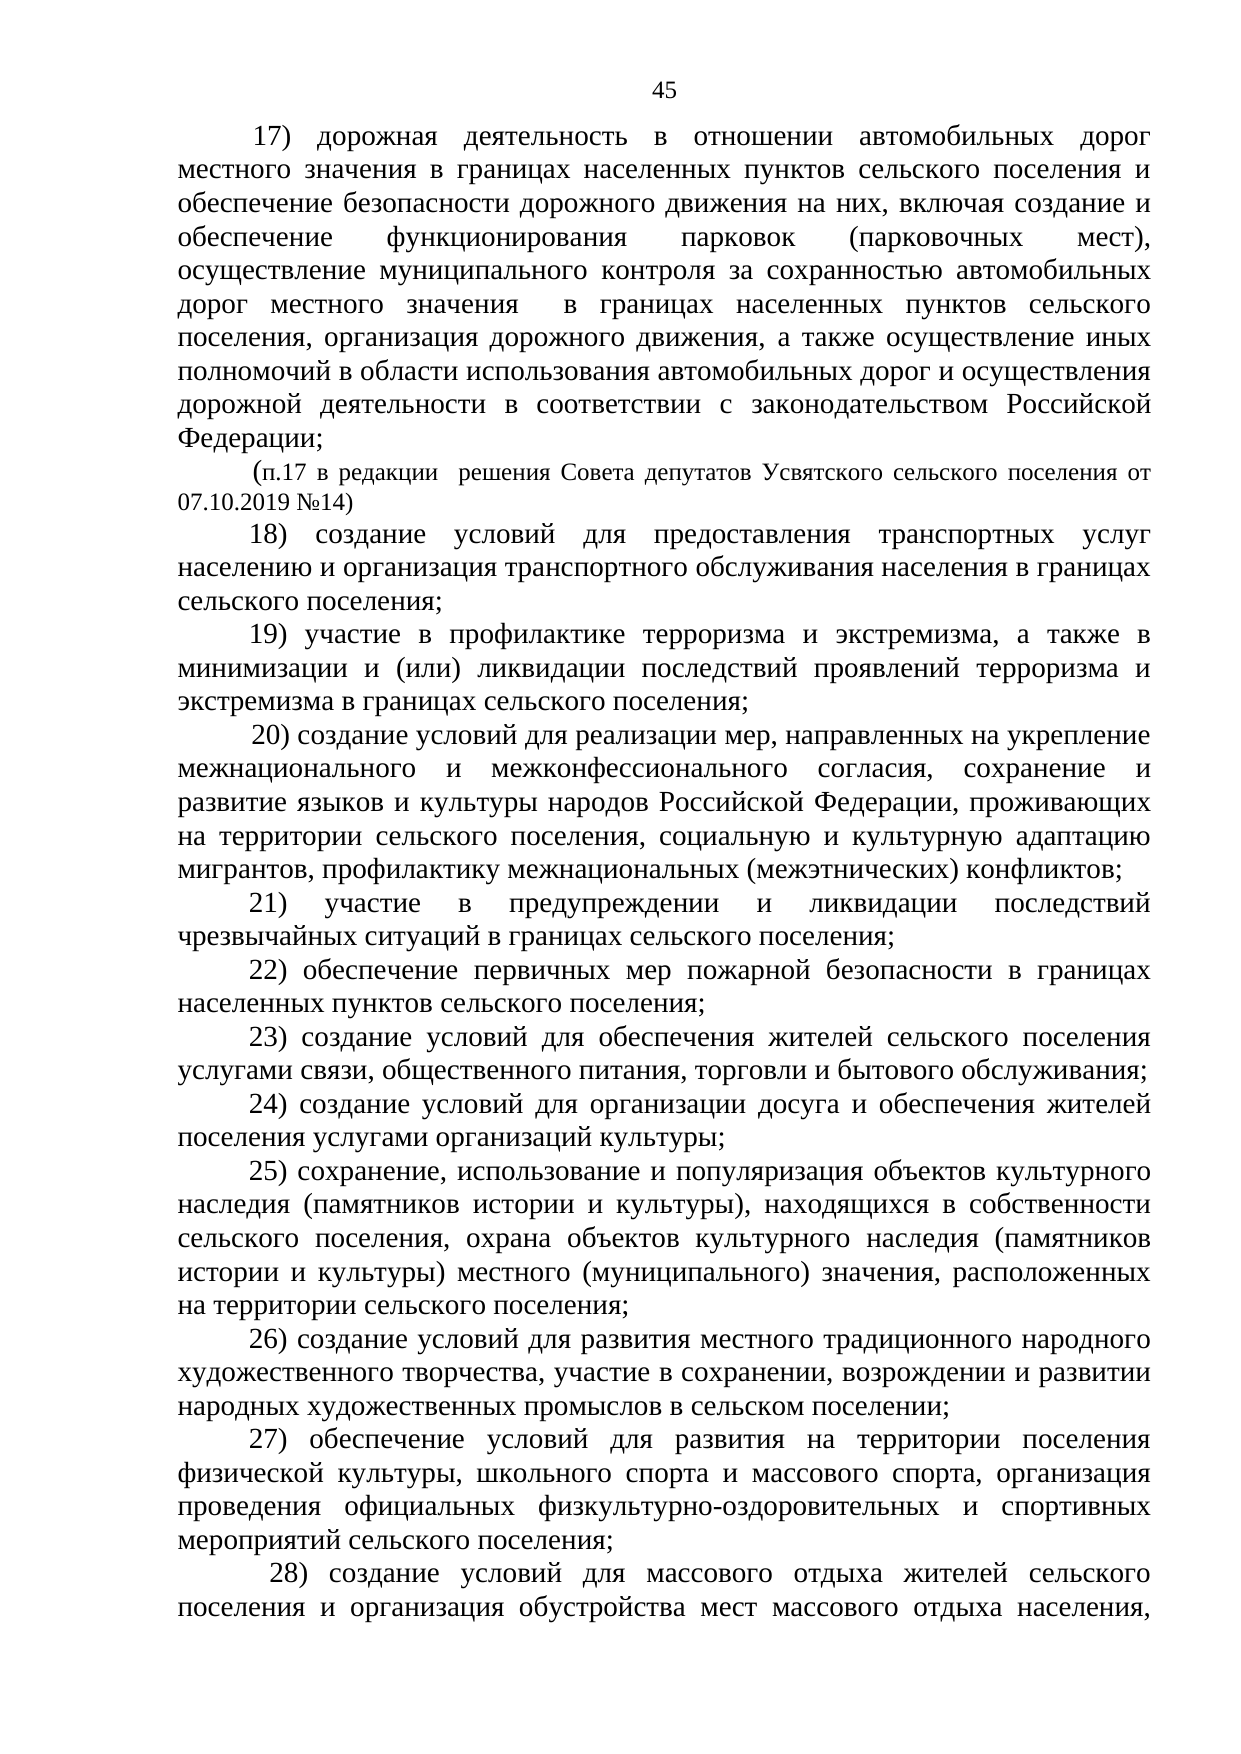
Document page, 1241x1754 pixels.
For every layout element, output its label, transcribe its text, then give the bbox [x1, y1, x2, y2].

text 24) создание условий для организации досуга и обеспечения жителей поселения услугами организаций культуры; [177, 1086, 1152, 1153]
text 27) обеспечение условий для развития на территории поселения физической культуры, школьного спорта и массового спорта, организация проведения официальных физкультурно-оздоровительных и спортивных мероприятий сельского поселения; [177, 1421, 1152, 1556]
text 26) создание условий для развития местного традиционного народного художественного творчества, участие в сохранении, возрождении и развитии народных художественных промыслов в сельском поселении; [177, 1321, 1152, 1421]
text 20) создание условий для реализации мер, направленных на укрепление межнационального и межконфессионального согласия, сохранение и развитие языков и культуры народов Российской Федерации, проживающих на территории сельского поселения, социальную и культурную адаптацию мигрантов, профилактику межнациональных (межэтнических) конфликтов; [177, 717, 1152, 885]
text 22) обеспечение первичных мер пожарной безопасности в границах населенных пунктов сельского поселения; [177, 952, 1152, 1019]
text 18) создание условий для предоставления транспортных услуг населению и организация транспортного обслуживания населения в границах сельского поселения; [177, 516, 1152, 616]
text 23) создание условий для обеспечения жителей сельского поселения услугами связи, общественного питания, торговли и бытового обслуживания; [177, 1019, 1152, 1086]
text 19) участие в профилактике терроризма и экстремизма, а также в минимизации и (или) ликвидации последствий проявлений терроризма и экстремизма в границах сельского поселения; [177, 616, 1152, 717]
text 21) участие в предупреждении и ликвидации последствий чрезвычайных ситуаций в границах сельского поселения; [177, 885, 1152, 952]
text 17) дорожная деятельность в отношении автомобильных дорог местного значения в границах населенных пунктов сельского поселения и обеспечение безопасности дорожного движения на них, включая создание и обеспечение функционирования парковок (парковочных мест), осуществление муниципального контроля за сохранностью автомобильных дорог местного значения в границах населенных пунктов сельского поселения, организация дорожного движения, а также осуществление иных полномочий в области использования автомобильных дорог и осуществления дорожной деятельности в соответствии с законодательством Российской Федерации; [177, 118, 1152, 453]
text 25) сохранение, использование и популяризация объектов культурного наследия (памятников истории и культуры), находящихся в собственности сельского поселения, охрана объектов культурного наследия (памятников истории и культуры) местного (муниципального) значения, расположенных на территории сельского поселения; [177, 1153, 1152, 1321]
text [177, 1556, 1152, 1623]
text (п.17 в редакции решения Совета депутатов Усвятского сельского поселения от 07.10.2019 №14) [177, 453, 1152, 516]
